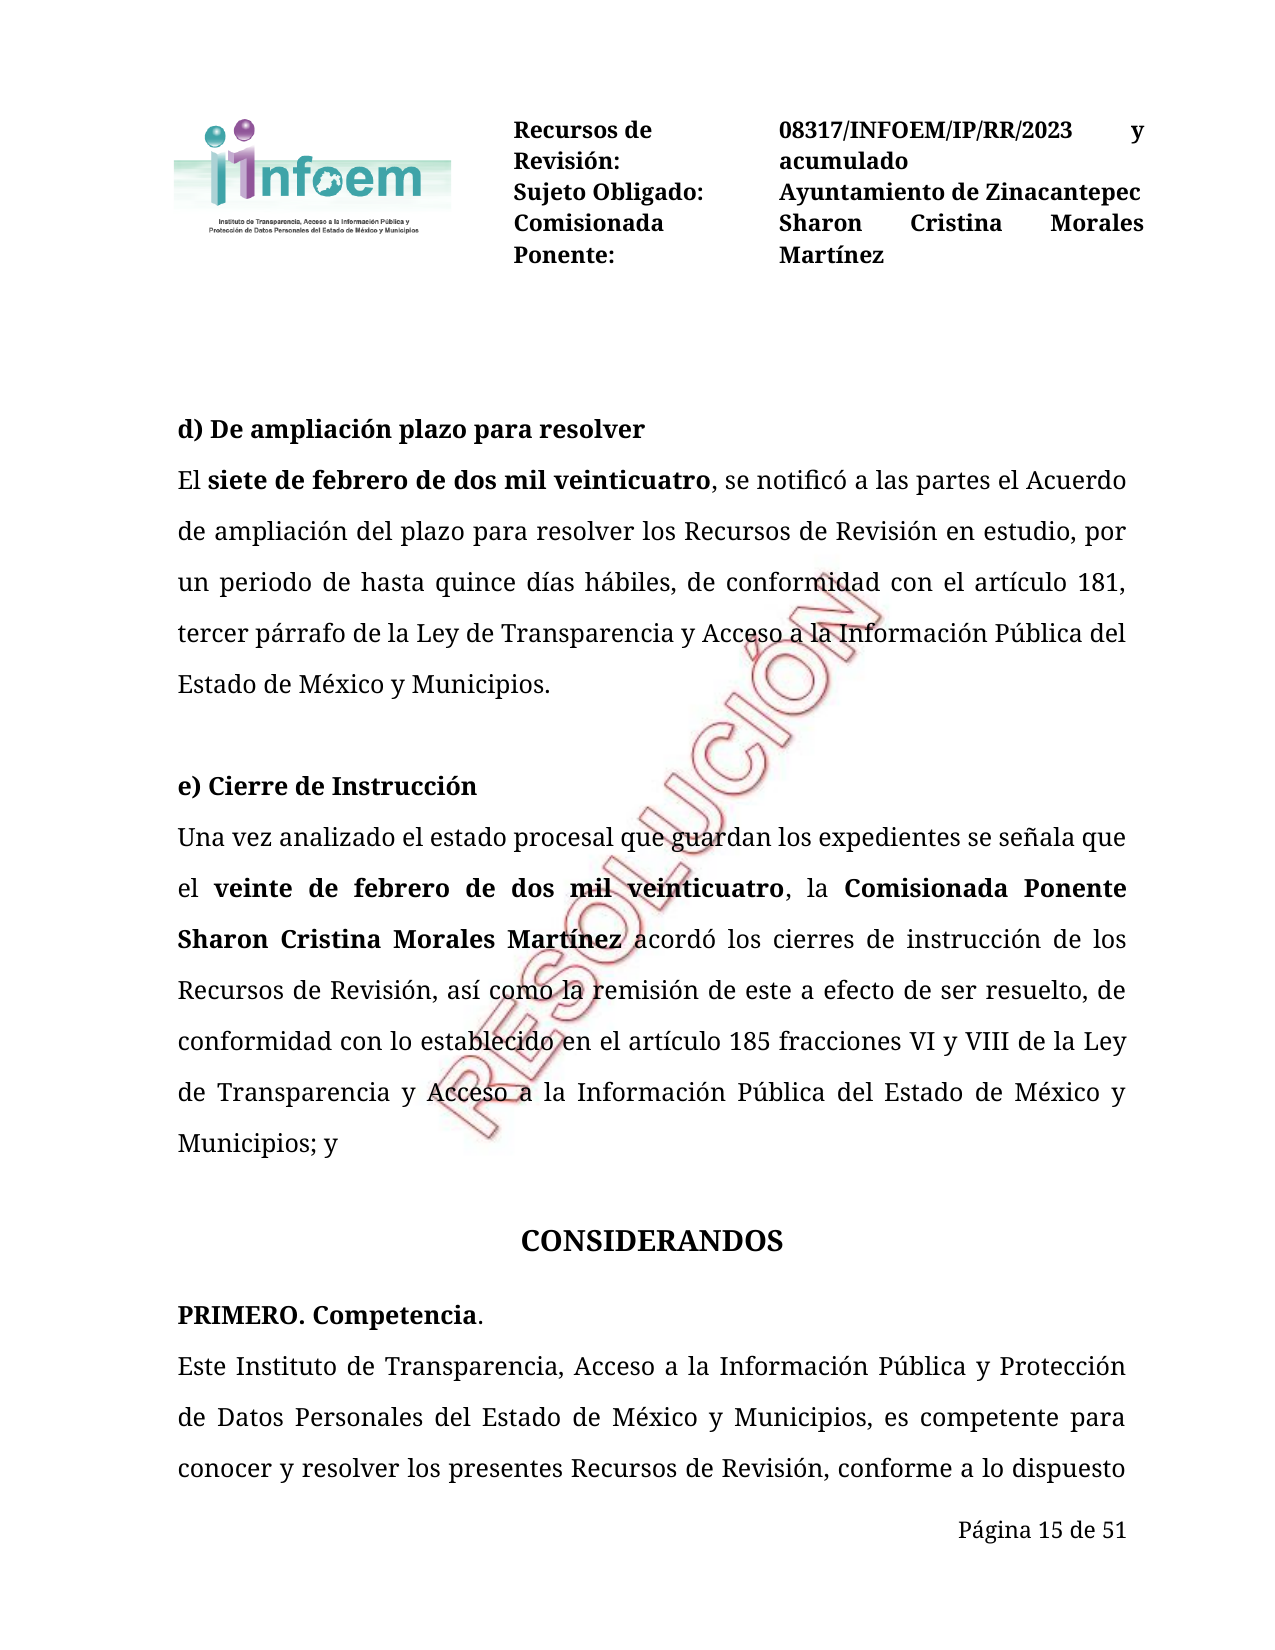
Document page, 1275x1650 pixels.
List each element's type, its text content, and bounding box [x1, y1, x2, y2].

text PRIMERO. Competencia. [177, 1298, 1127, 1332]
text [177, 1349, 1127, 1485]
picture [89, 113, 1215, 1650]
text CONSIDERANDOS [177, 1220, 1127, 1259]
text d) De ampliación plazo para resolver [177, 412, 1127, 446]
text e) Cierre de Instrucción [177, 769, 1127, 803]
text Una vez analizado el estado procesal que guardan los expedientes se señala que el veinte de febrero de dos mil veinticuatro, la Comisionada Ponente Sharon Cristina Morales Martínez acordó los cierres de instrucción de los Recursos de Revisión, así como la remisión de este a efecto de ser resuelto, de conformidad con lo establecido en el artículo 185 fracciones VI y VIII de la Ley de Transparencia y Acceso a la Información Pública del Estado de México y Municipios; y [177, 820, 1127, 1160]
text El siete de febrero de dos mil veinticuatro, se notificó a las partes el Acuerdo de ampliación del plazo para resolver los Recursos de Revisión en estudio, por un periodo de hasta quince días hábiles, de conformidad con el artículo 181, tercer párrafo de la Ley de Transparencia y Acceso a la Información Pública del Estado de México y Municipios. [177, 463, 1127, 701]
